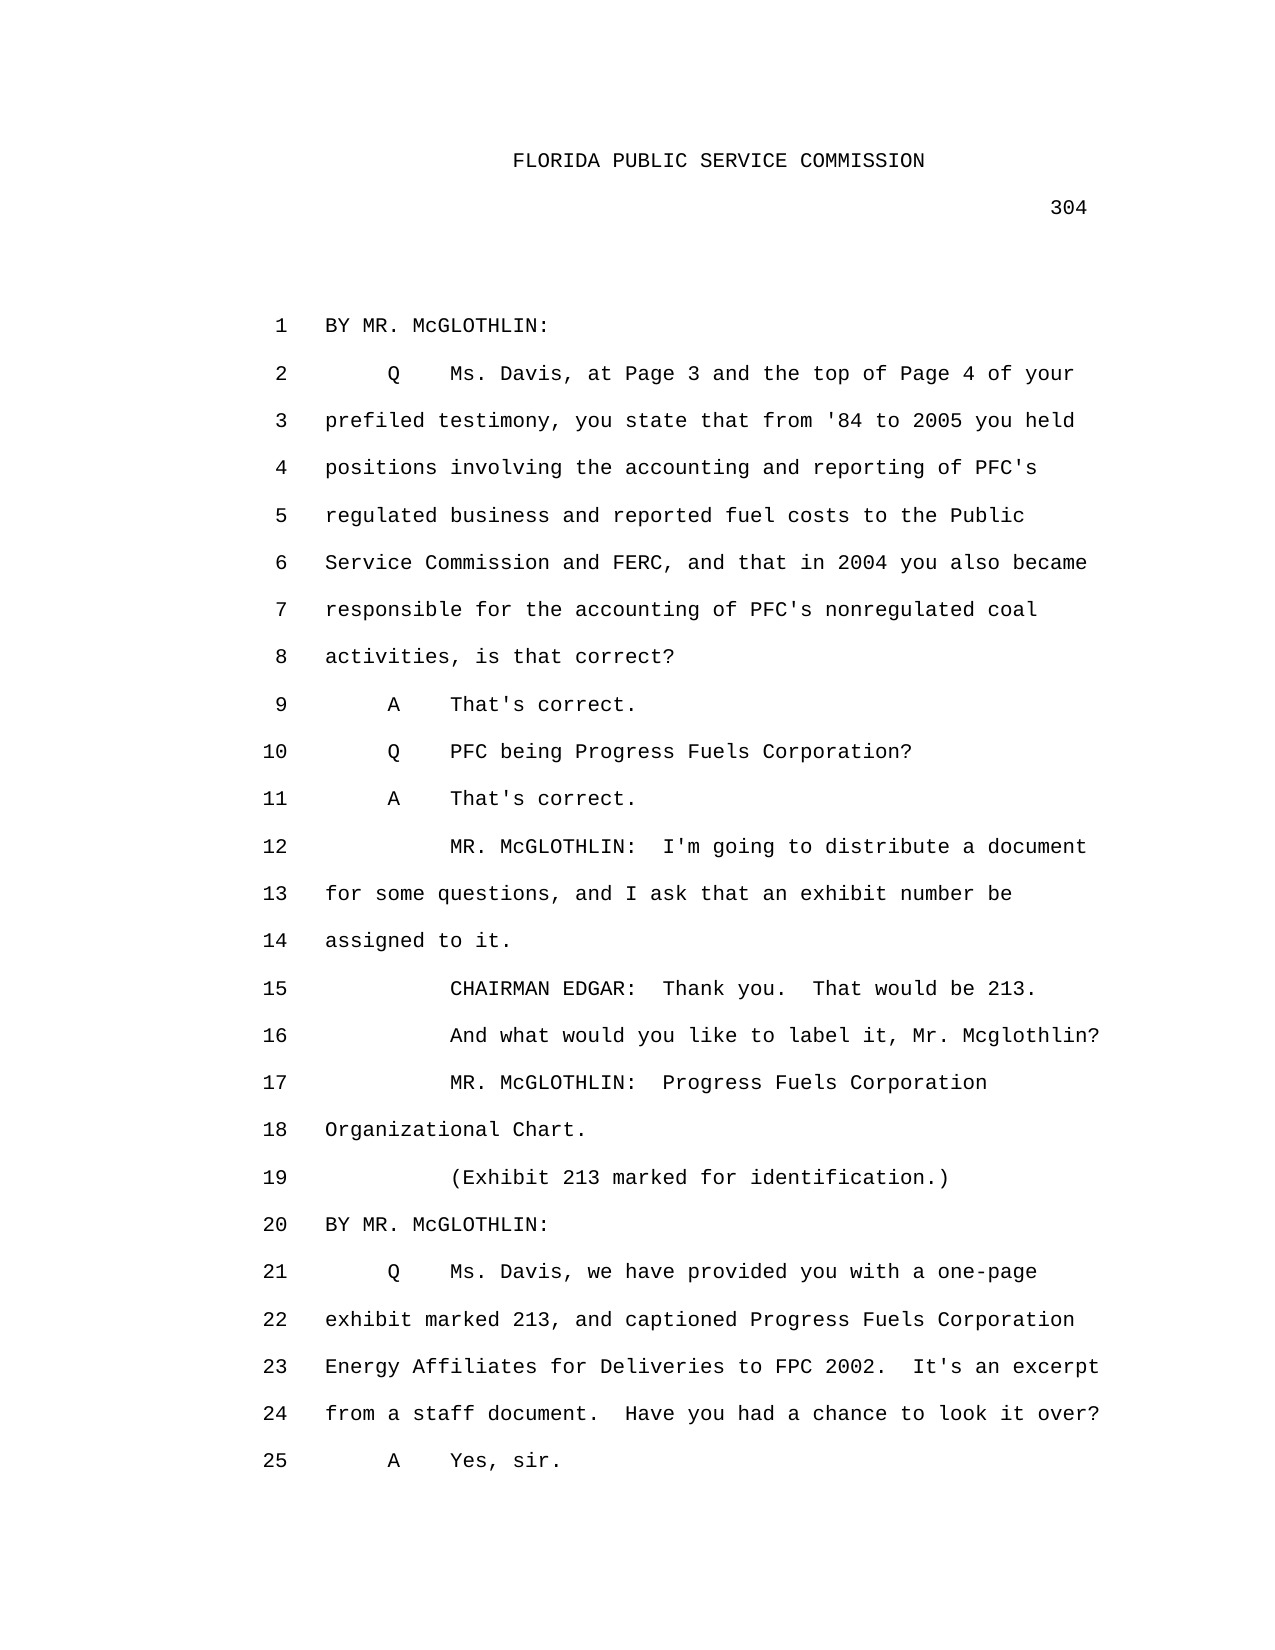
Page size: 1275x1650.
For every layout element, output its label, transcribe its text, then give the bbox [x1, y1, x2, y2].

text 11 A That's correct. [137, 788, 1138, 812]
text 2 Q Ms. Davis, at Page 3 and the top of Page 4 of your [137, 363, 1138, 386]
text 9 A That's correct. [137, 694, 1138, 717]
text 25 A Yes, sir. [137, 1451, 1138, 1474]
text 16 And what would you like to label it, Mr. Mcglothlin? [137, 1025, 1138, 1048]
text FLORIDA PUBLIC SERVICE COMMISSION [137, 150, 1138, 174]
text 18 Organizational Chart. [137, 1119, 1138, 1143]
text 14 assigned to it. [137, 930, 1138, 954]
text 15 CHAIRMAN EDGAR: Thank you. That would be 213. [137, 978, 1138, 1001]
text 12 MR. McGLOTHLIN: I'm going to distribute a document [137, 836, 1138, 859]
text 20 BY MR. McGLOTHLIN: [137, 1214, 1138, 1238]
text 4 positions involving the accounting and reporting of PFC's [137, 457, 1138, 481]
text 13 for some questions, and I ask that an exhibit number be [137, 883, 1138, 907]
text 3 prefiled testimony, you state that from '84 to 2005 you held [137, 410, 1138, 434]
text 1 BY MR. McGLOTHLIN: [137, 316, 1138, 339]
text 22 exhibit marked 213, and captioned Progress Fuels Corporation [137, 1309, 1138, 1332]
text 6 Service Commission and FERC, and that in 2004 you also became [137, 552, 1138, 576]
text 19 (Exhibit 213 marked for identification.) [137, 1167, 1138, 1190]
text 7 responsible for the accounting of PFC's nonregulated coal [137, 599, 1138, 623]
text 21 Q Ms. Davis, we have provided you with a one-page [137, 1261, 1138, 1285]
text 8 activities, is that correct? [137, 647, 1138, 670]
text 23 Energy Affiliates for Deliveries to FPC 2002. It's an excerpt [137, 1356, 1138, 1379]
text 17 MR. McGLOTHLIN: Progress Fuels Corporation [137, 1072, 1138, 1096]
text 304 [137, 197, 1138, 221]
text 24 from a staff document. Have you had a chance to look it over? [137, 1403, 1138, 1427]
text 5 regulated business and reported fuel costs to the Public [137, 505, 1138, 528]
text 10 Q PFC being Progress Fuels Corporation? [137, 741, 1138, 765]
